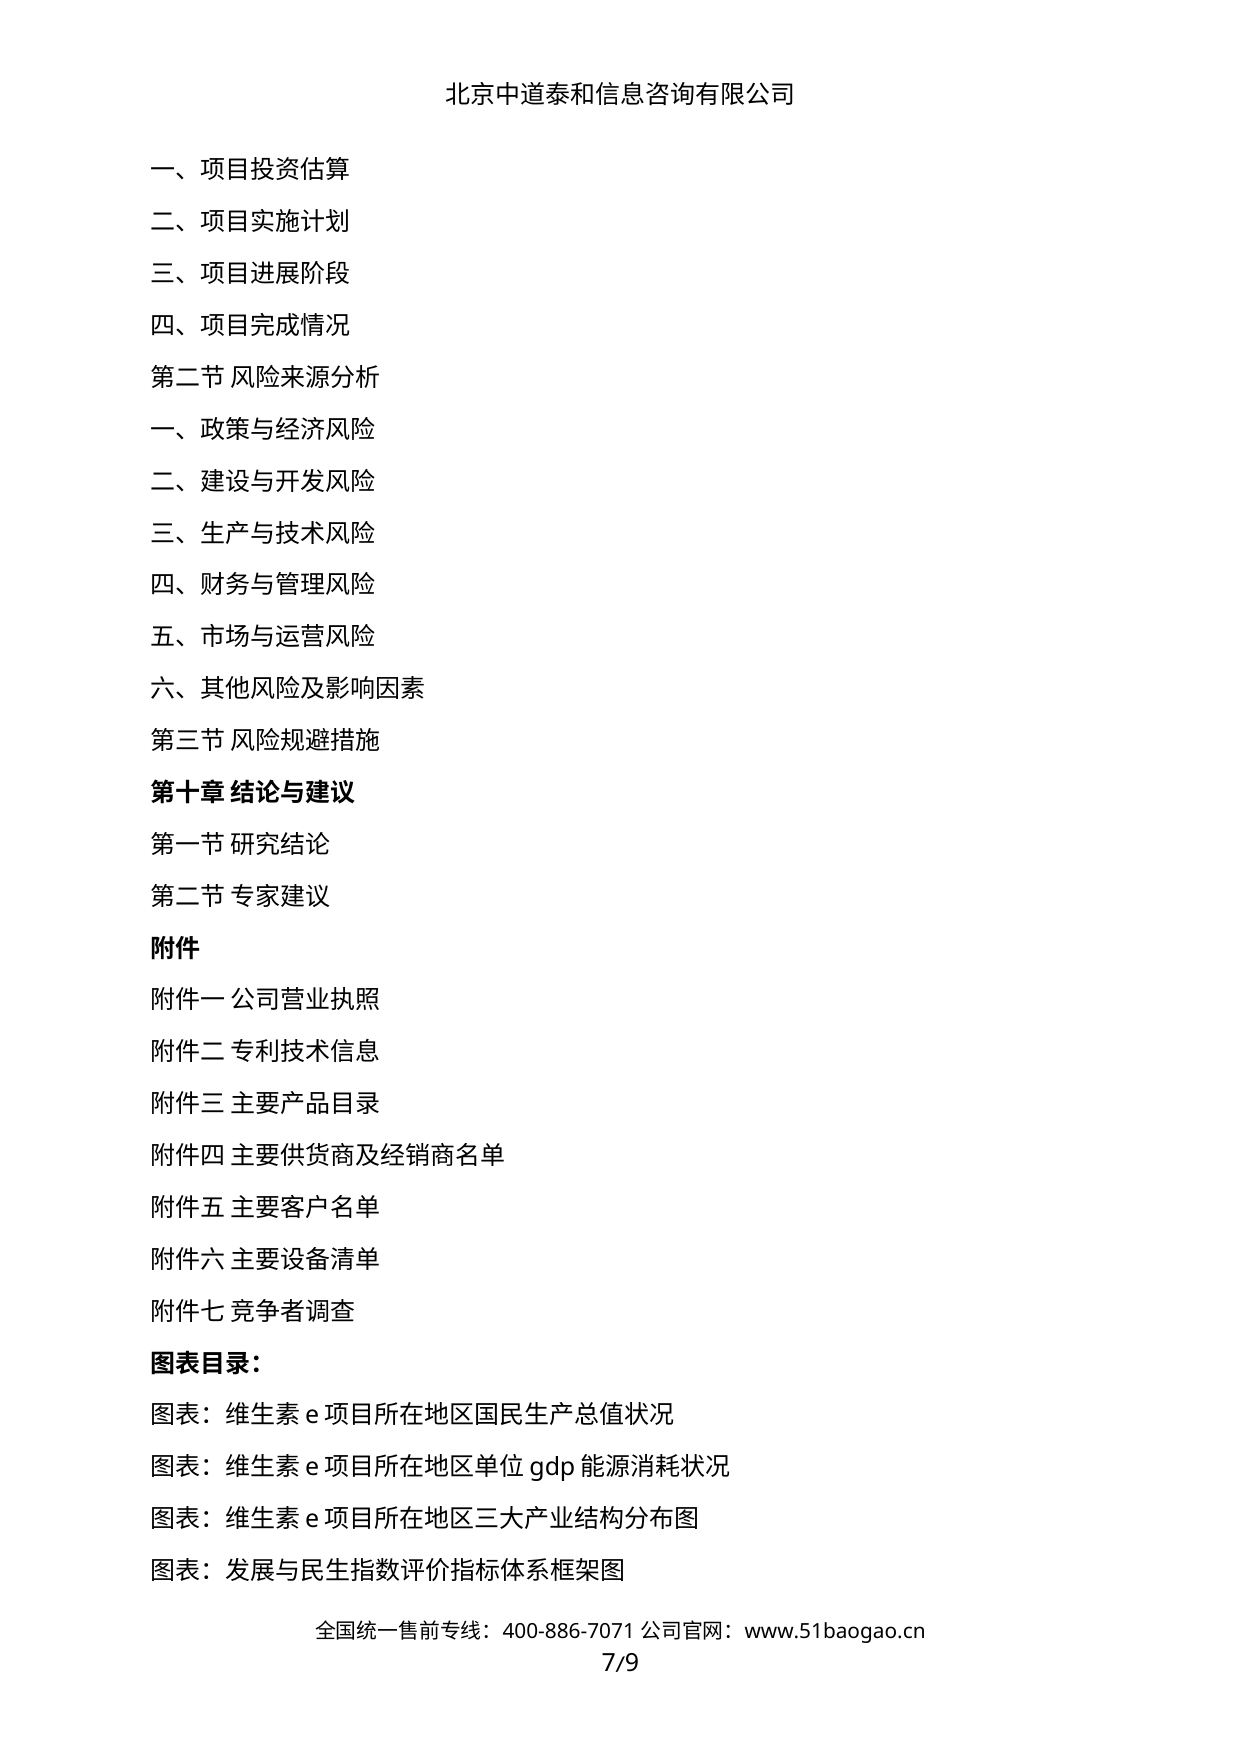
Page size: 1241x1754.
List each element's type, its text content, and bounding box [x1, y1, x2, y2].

text 二、项目实施计划 [150, 202, 1090, 238]
text 四、项目完成情况 [150, 306, 1090, 342]
text 第三节 风险规避措施 [150, 721, 1090, 757]
text 附件一 公司营业执照 [150, 980, 1090, 1016]
text 四、财务与管理风险 [150, 565, 1090, 601]
text 第十章 结论与建议 [150, 772, 1090, 809]
text 三、生产与技术风险 [150, 513, 1090, 549]
text 五、市场与运营风险 [150, 617, 1090, 653]
text 附件二 专利技术信息 [150, 1032, 1090, 1068]
text 图表：维生素e项目所在地区三大产业结构分布图 [150, 1499, 1090, 1535]
text 六、其他风险及影响因素 [150, 669, 1090, 705]
text 一、政策与经济风险 [150, 409, 1090, 446]
text 第二节 风险来源分析 [150, 357, 1090, 394]
text 附件三 主要产品目录 [150, 1084, 1090, 1120]
text 二、建设与开发风险 [150, 461, 1090, 497]
text 三、项目进展阶段 [150, 254, 1090, 290]
text 附件五 主要客户名单 [150, 1187, 1090, 1224]
text 附件 [150, 928, 1090, 964]
text 第二节 专家建议 [150, 876, 1090, 912]
text 图表：维生素e项目所在地区单位gdp能源消耗状况 [150, 1447, 1090, 1483]
text 图表目录： [150, 1343, 1090, 1379]
text 一、项目投资估算 [150, 150, 1090, 186]
text 图表：发展与民生指数评价指标体系框架图 [150, 1551, 1090, 1587]
text 附件四 主要供货商及经销商名单 [150, 1136, 1090, 1172]
text 附件七 竞争者调查 [150, 1291, 1090, 1327]
text 第一节 研究结论 [150, 824, 1090, 861]
text 附件六 主要设备清单 [150, 1239, 1090, 1276]
text 图表：维生素e项目所在地区国民生产总值状况 [150, 1395, 1090, 1431]
